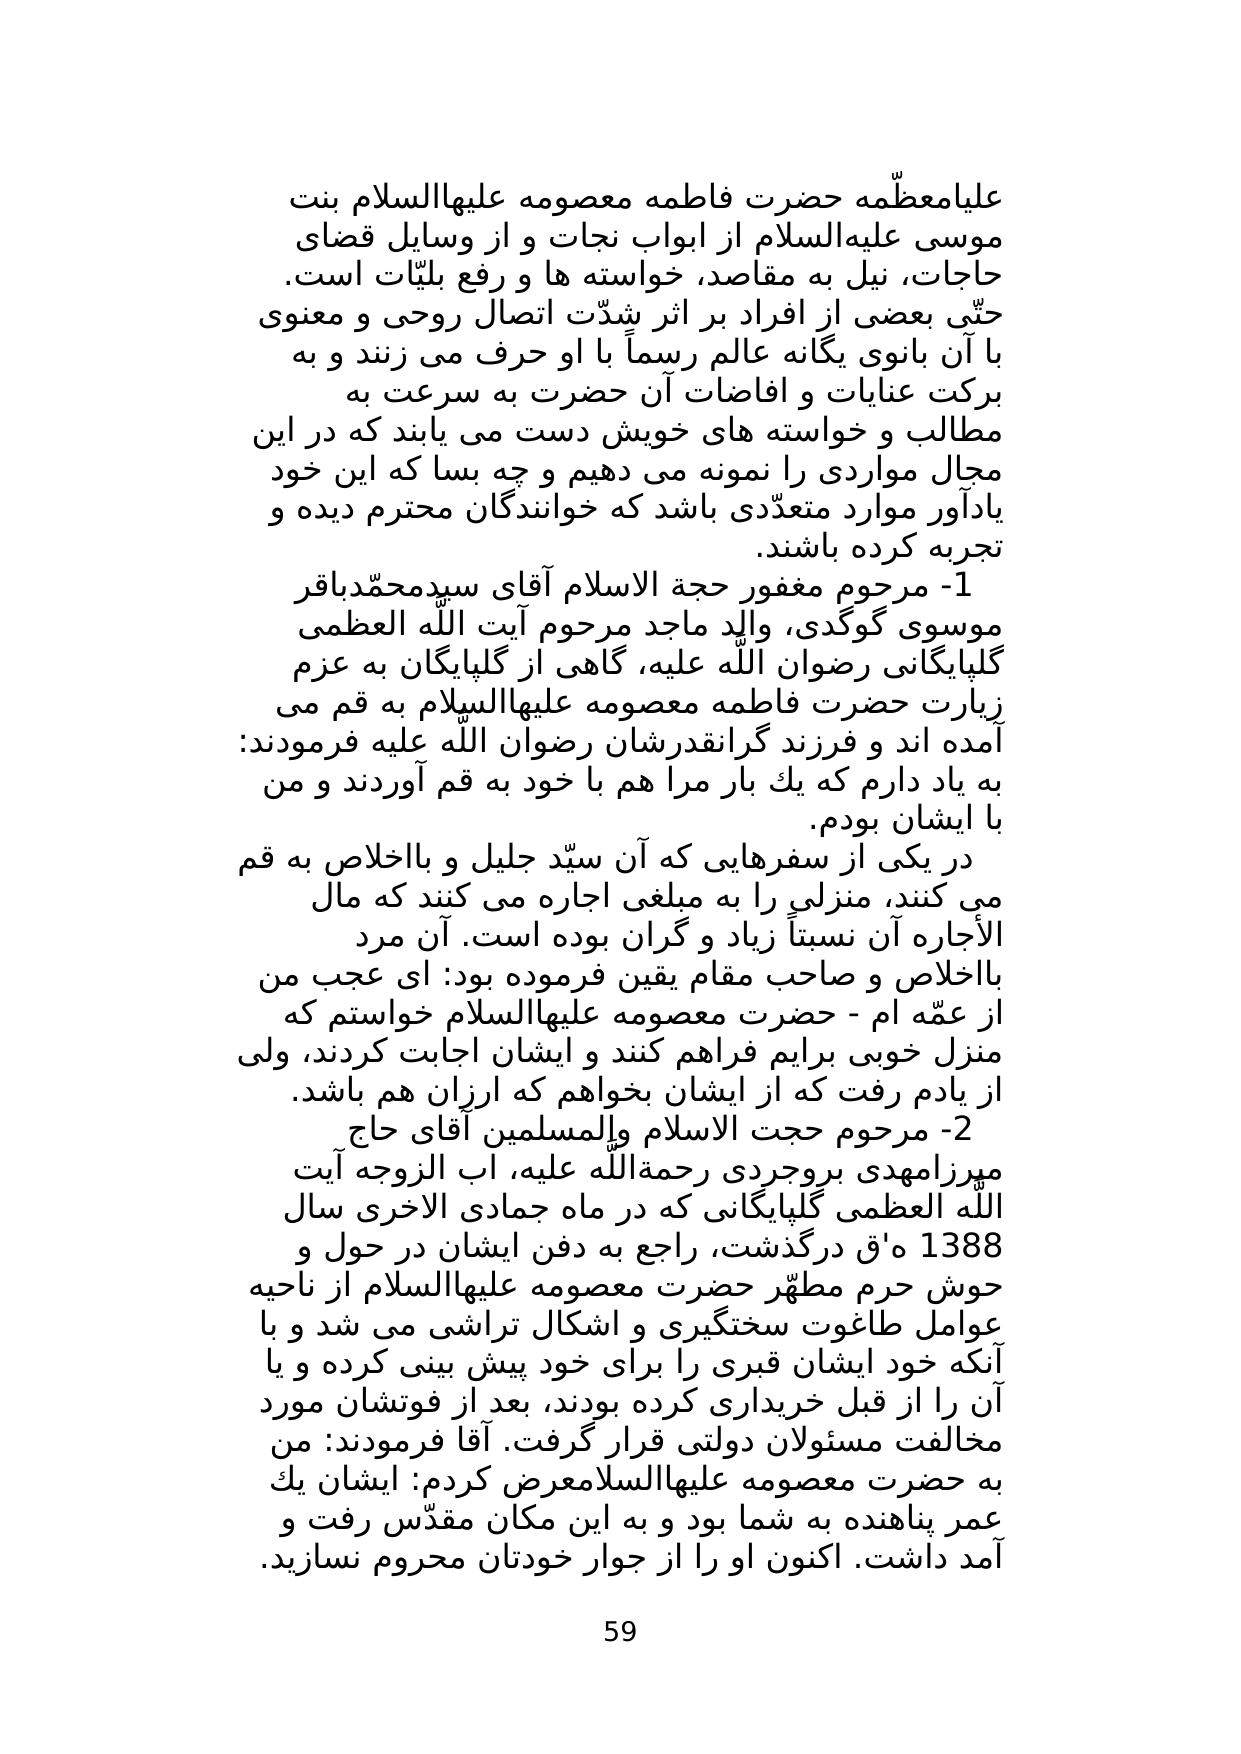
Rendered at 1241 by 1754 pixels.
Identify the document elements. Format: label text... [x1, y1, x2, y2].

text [236, 177, 1004, 566]
text در يكى از سفرهايى كه آن سيّد جليل و بااخلاص به قم مى كنند، منزلى را به مبلغى اجاره مى كنند كه مال الأجاره آن نسبتاً زياد و گران بوده است. آن مرد بااخلاص و صاحب مقام يقين فرموده بود: اى عجب من از عمّه ام - حضرت معصومه عليها‌السلام خواستم كه منزل خوبى برايم فراهم كنند و ايشان اجابت كردند، ولى از يادم رفت كه از ايشان بخواهم كه ارزان هم باشد. [236, 838, 1004, 1110]
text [236, 1110, 1004, 1576]
text 1- مرحوم مغفور حجة الاسلام آقاى سيدمحمّدباقر موسوى گوگدى، والد ماجد مرحوم آيت اللَّه العظمى گلپايگانى رضوان اللَّه عليه، گاهى از گلپايگان به عزم زيارت حضرت فاطمه معصومه عليها‌السلام به قم مى آمده اند و فرزند گرانقدرشان رضوان اللَّه عليه فرمودند: به ياد دارم كه يك بار مرا هم با خود به قم آوردند و من با ايشان بودم. [236, 566, 1004, 838]
